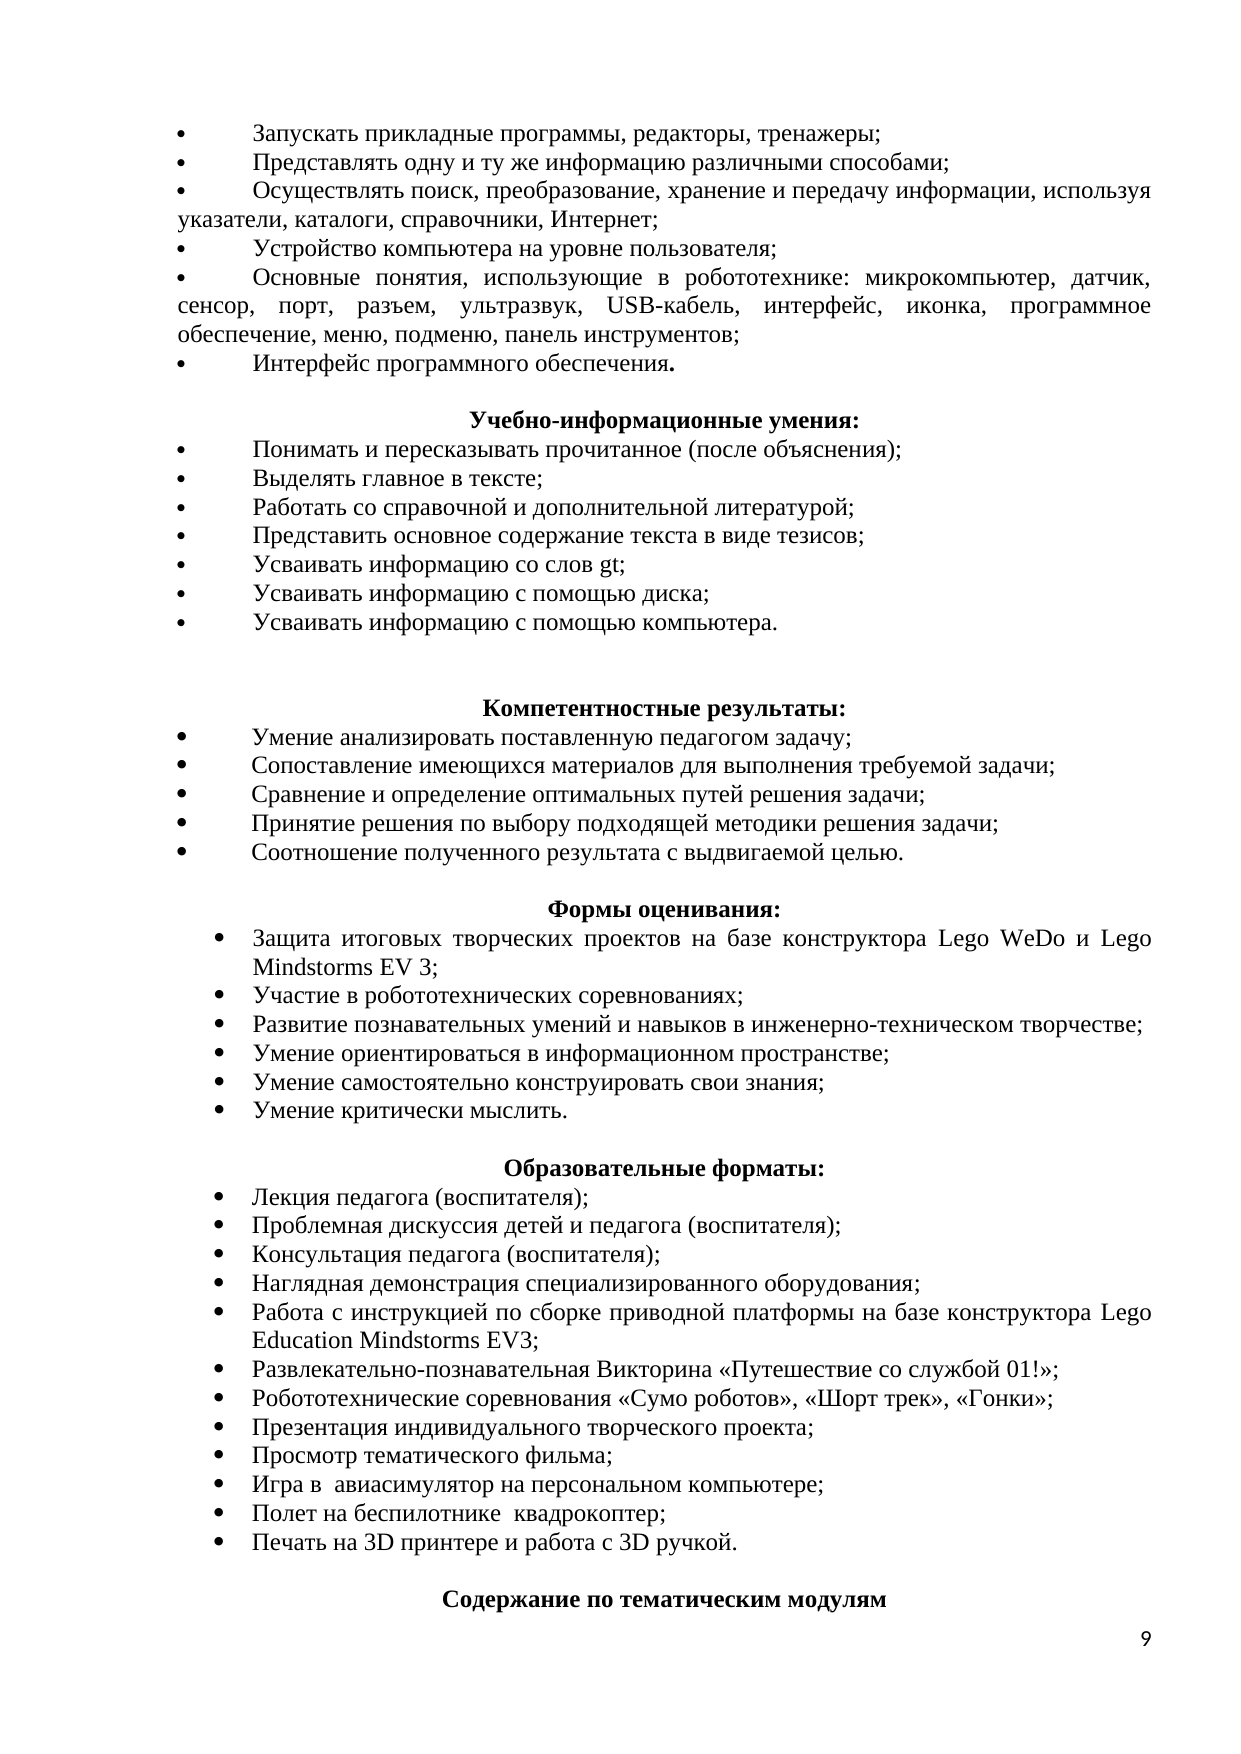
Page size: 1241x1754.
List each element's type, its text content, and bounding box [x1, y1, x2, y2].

list Интерфейс программного обеспечения. [177, 348, 1152, 377]
text Формы оценивания: [177, 894, 1152, 923]
list Игра в авиасимулятор на персональном компьютере; [214, 1469, 1152, 1498]
list Печать на 3D принтере и работа с 3D ручкой. [214, 1527, 1152, 1556]
list Усваивать информацию со слов gt; [177, 549, 1152, 578]
list Полет на беспилотнике квадрокоптер; [214, 1498, 1152, 1527]
list Умение самостоятельно конструировать свои знания; [215, 1067, 1152, 1096]
list Наглядная демонстрация специализированного оборудования; [214, 1268, 1152, 1297]
list Основные понятия, использующие в робототехнике: микрокомпьютер, датчик, сенсор, порт, разъем, ультразвук, USB-кабель, интерфейс, иконка, программное обеспечение, меню, подменю, панель инструментов; [177, 262, 1152, 348]
list Развитие познавательных умений и навыков в инженерно-техническом творчестве; [215, 1009, 1152, 1038]
list Принятие решения по выбору подходящей методики решения задачи; [177, 808, 1152, 837]
list Защита итоговых творческих проектов на базе конструктора Lego WeDo и Lego Mindstorms EV 3; [215, 923, 1152, 981]
list Усваивать информацию с помощью компьютера. [177, 607, 1152, 636]
list Просмотр тематического фильма; [214, 1441, 1152, 1469]
list Консультация педагога (воспитателя); [214, 1239, 1152, 1268]
list Усваивать информацию с помощью диска; [177, 578, 1152, 607]
text Учебно-информационные умения: [177, 406, 1152, 434]
list Запускать прикладные программы, редакторы, тренажеры; [177, 118, 1152, 147]
list Устройство компьютера на уровне пользователя; [177, 233, 1152, 262]
list Соотношение полученного результата с выдвигаемой целью. [177, 837, 1152, 866]
list Проблемная дискуссия детей и педагога (воспитателя); [214, 1211, 1152, 1239]
list Выделять главное в тексте; [177, 463, 1152, 492]
text Содержание по тематическим модулям [177, 1584, 1152, 1613]
list Участие в робототехнических соревнованиях; [215, 981, 1152, 1009]
list Умение ориентироваться в информационном пространстве; [215, 1038, 1152, 1067]
list Сопоставление имеющихся материалов для выполнения требуемой задачи; [177, 751, 1152, 779]
list Лекция педагога (воспитателя); [214, 1182, 1152, 1211]
list Умение критически мыслить. [215, 1096, 1152, 1124]
text Образовательные форматы: [177, 1153, 1152, 1182]
list Представлять одну и ту же информацию различными способами; [177, 147, 1152, 176]
list Робототехнические соревнования «Сумо роботов», «Шорт трек», «Гонки»; [214, 1383, 1152, 1412]
list Сравнение и определение оптимальных путей решения задачи; [177, 779, 1152, 808]
list Развлекательно-познавательная Викторина «Путешествие со службой 01!»; [214, 1354, 1152, 1383]
list Работа с инструкцией по сборке приводной платформы на базе конструктора Lego Education Mindstorms EV3; [214, 1297, 1152, 1354]
list Понимать и пересказывать прочитанное (после объяснения); [177, 434, 1152, 463]
list Умение анализировать поставленную педагогом задачу; [177, 722, 1152, 751]
list Презентация индивидуального творческого проекта; [214, 1412, 1152, 1441]
list Представить основное содержание текста в виде тезисов; [177, 521, 1152, 549]
list Осуществлять поиск, преобразование, хранение и передачу информации, используя указатели, каталоги, справочники, Интернет; [177, 176, 1152, 233]
text Компетентностные результаты: [177, 693, 1152, 722]
list Работать со справочной и дополнительной литературой; [177, 492, 1152, 521]
